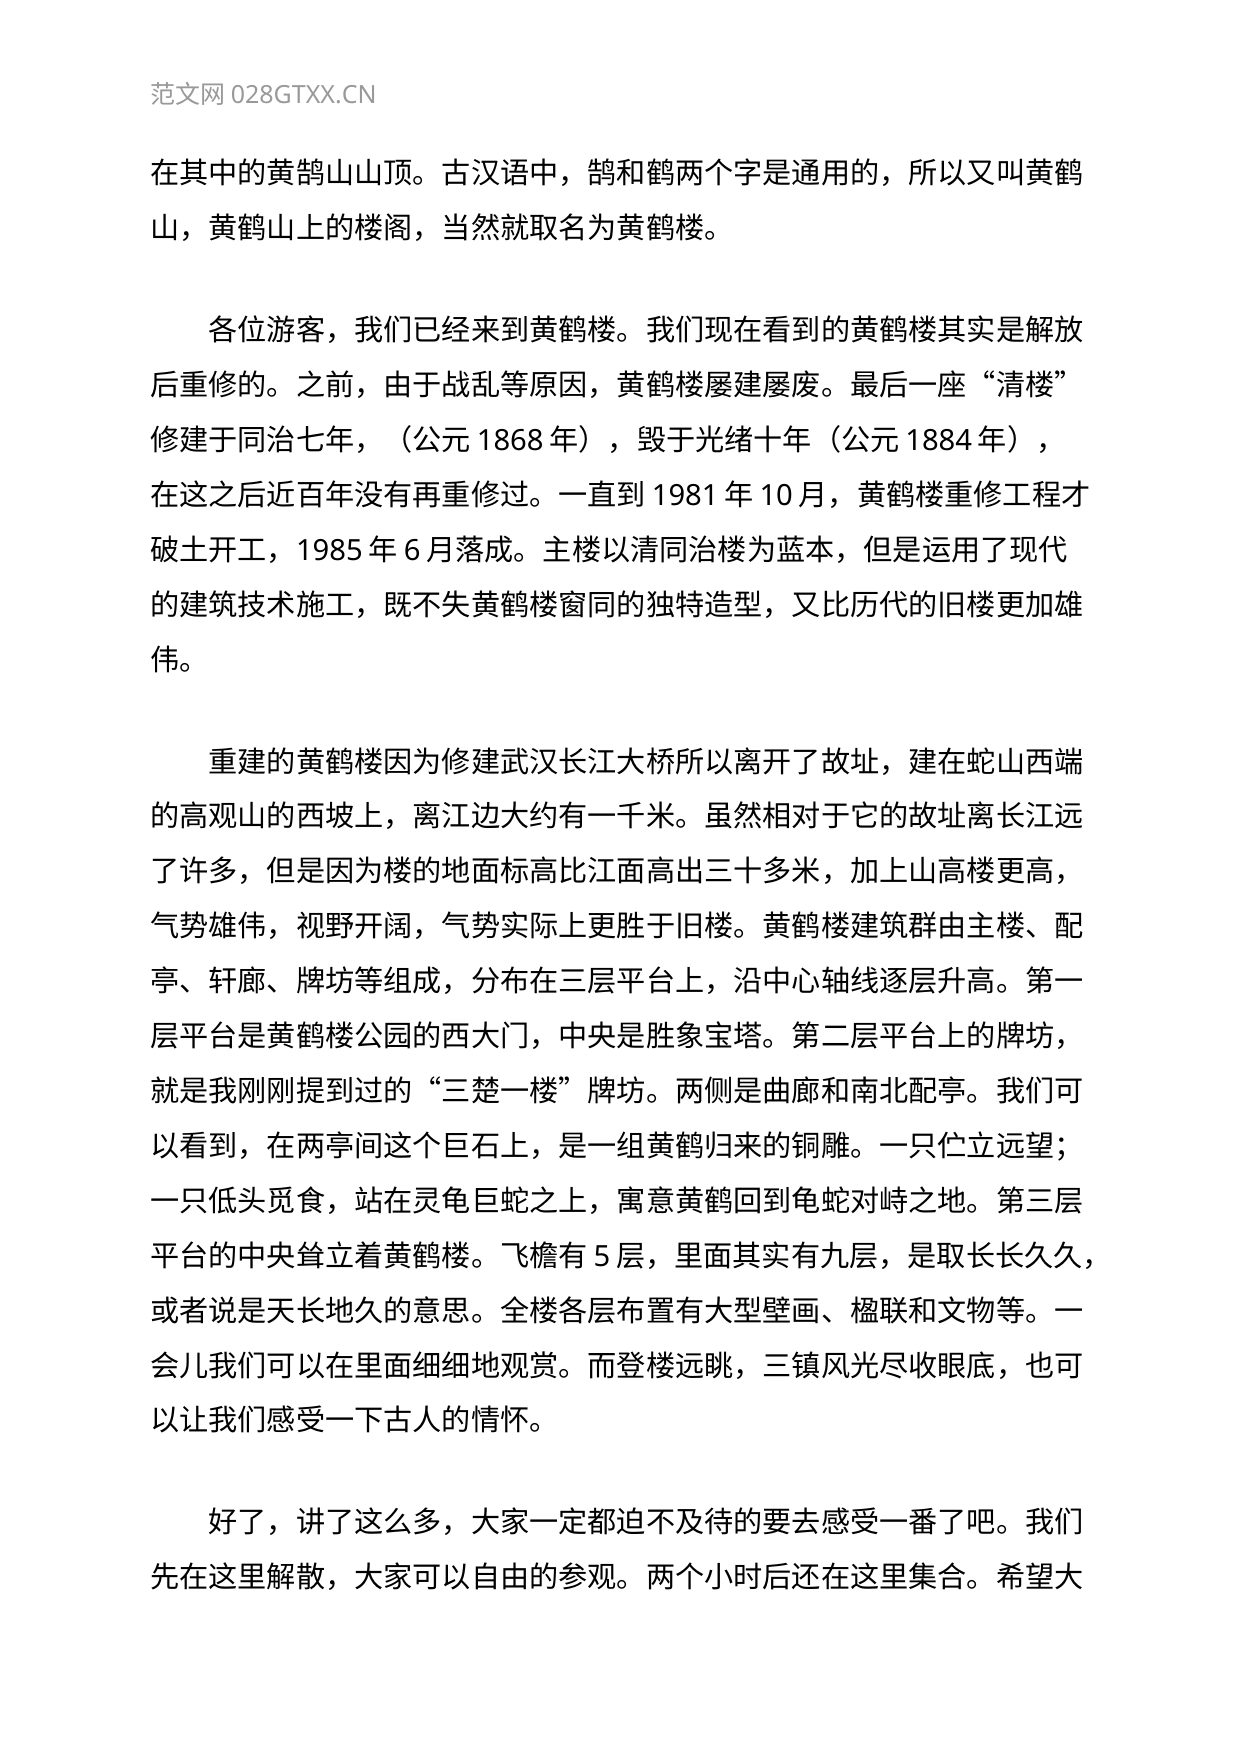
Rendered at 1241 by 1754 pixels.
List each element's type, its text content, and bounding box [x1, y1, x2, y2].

text 重建的黄鹤楼因为修建武汉长江大桥所以离开了故址，建在蛇山西端的高观山的西坡上，离江边大约有一千米。虽然相对于它的故址离长江远了许多，但是因为楼的地面标高比江面高出三十多米，加上山高楼更高，气势雄伟，视野开阔，气势实际上更胜于旧楼。黄鹤楼建筑群由主楼、配亭、轩廊、牌坊等组成，分布在三层平台上，沿中心轴线逐层升高。第一层平台是黄鹤楼公园的西大门，中央是胜象宝塔。第二层平台上的牌坊，就是我刚刚提到过的“三楚一楼”牌坊。两侧是曲廊和南北配亭。我们可以看到，在两亭间这个巨石上，是一组黄鹤归来的铜雕。一只伫立远望；一只低头觅食，站在灵龟巨蛇之上，寓意黄鹤回到龟蛇对峙之地。第三层平台的中央耸立着黄鹤楼。飞檐有5层，里面其实有九层，是取长长久久，或者说是天长地久的意思。全楼各层布置有大型壁画、楹联和文物等。一会儿我们可以在里面细细地观赏。而登楼远眺，三镇风光尽收眼底，也可以让我们感受一下古人的情怀。 [150, 738, 1090, 1439]
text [150, 1499, 1090, 1596]
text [150, 150, 1090, 247]
text 各位游客，我们已经来到黄鹤楼。我们现在看到的黄鹤楼其实是解放后重修的。之前，由于战乱等原因，黄鹤楼屡建屡废。最后一座“清楼”修建于同治七年，（公元1868年），毁于光绪十年（公元1884年），在这之后近百年没有再重修过。一直到1981年10月，黄鹤楼重修工程才破土开工，1985年6月落成。主楼以清同治楼为蓝本，但是运用了现代的建筑技术施工，既不失黄鹤楼窗同的独特造型，又比历代的旧楼更加雄伟。 [150, 307, 1090, 679]
